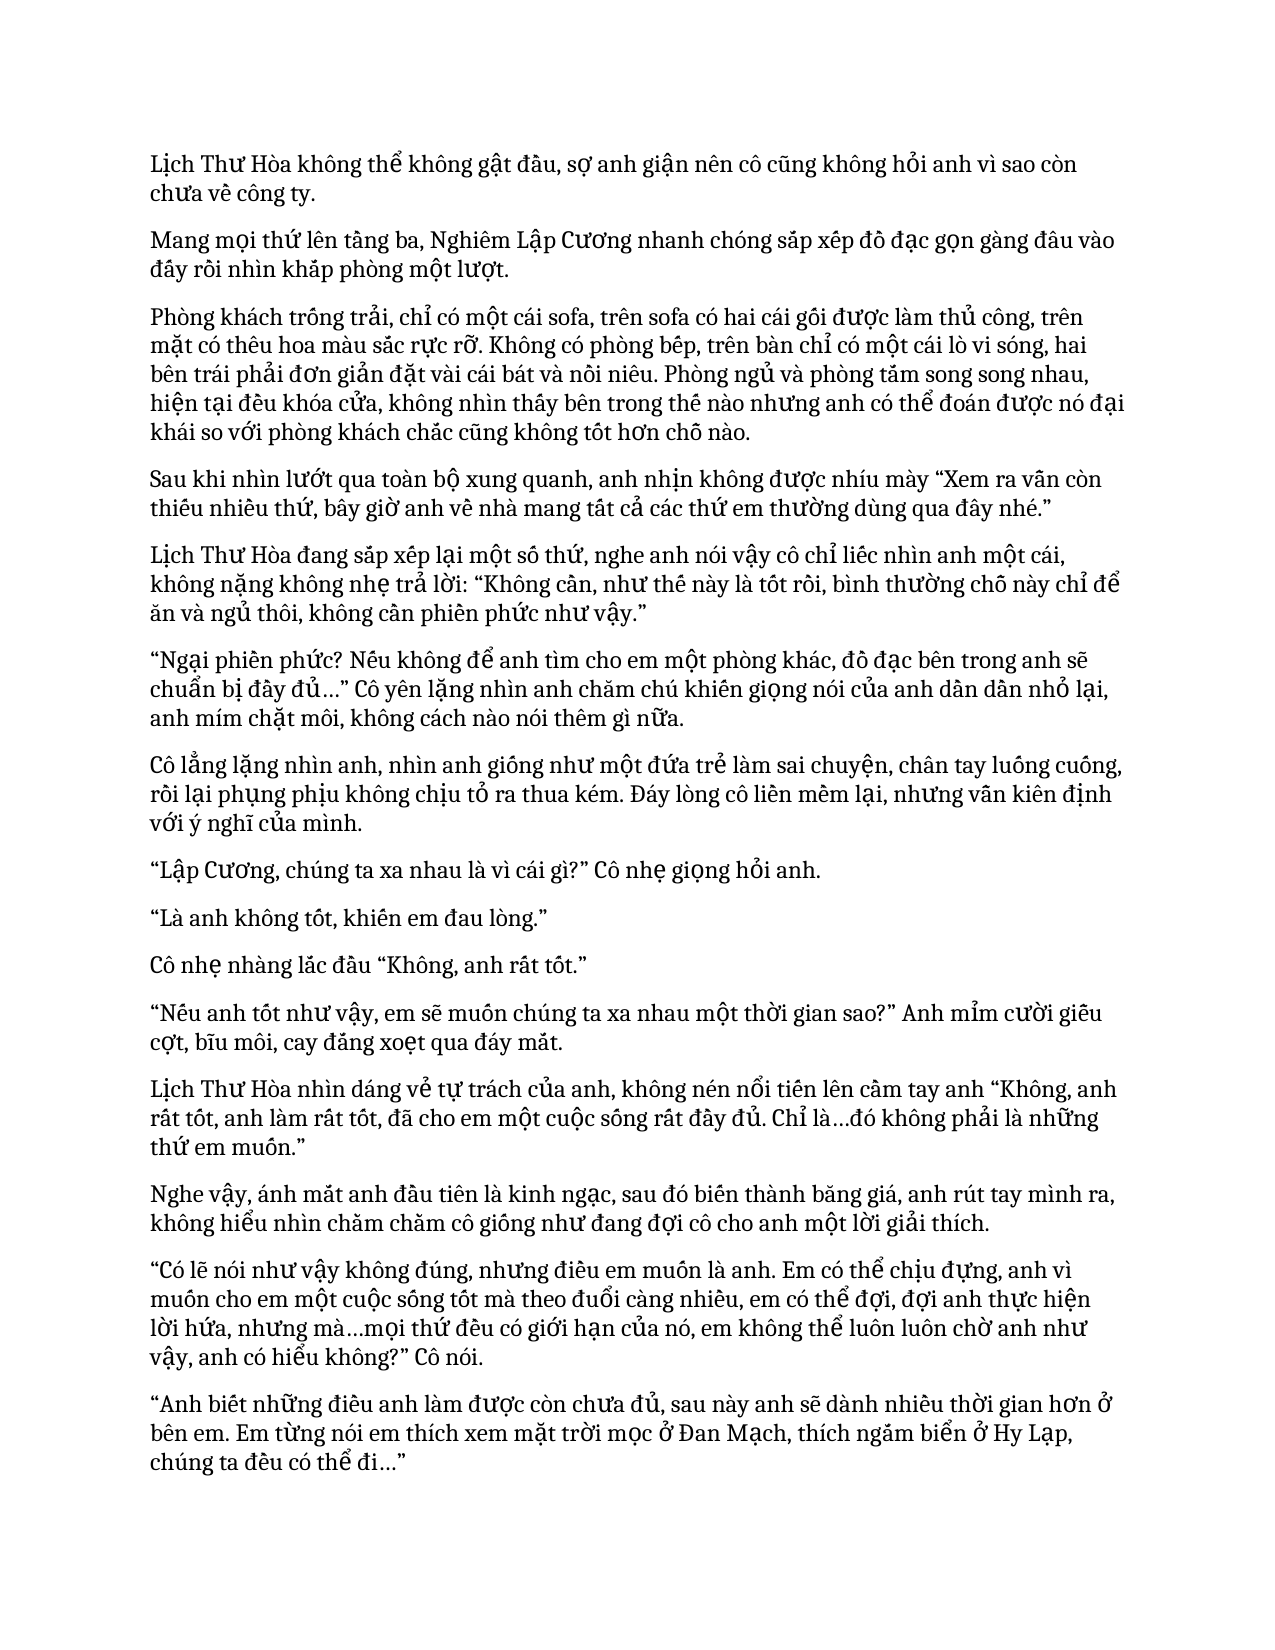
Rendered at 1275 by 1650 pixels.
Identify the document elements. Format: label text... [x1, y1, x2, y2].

text Lịch Thư Hòa đang sắp xếp lại một số thứ, nghe anh nói vậy cô chỉ liếc nhìn anh một cái, không nặng không nhẹ trả lời: “Không cần, như thế này là tốt rồi, bình thường chỗ này chỉ để ăn và ngủ thôi, không cần phiền phức như vậy.” [150, 541, 1125, 627]
text Lịch Thư Hòa nhìn dáng vẻ tự trách của anh, không nén nổi tiến lên cầm tay anh “Không, anh rất tốt, anh làm rất tốt, đã cho em một cuộc sống rất đầy đủ. Chỉ là…đó không phải là những thứ em muốn.” [150, 1075, 1125, 1161]
text “Anh biết những điều anh làm được còn chưa đủ, sau này anh sẽ dành nhiều thời gian hơn ở bên em. Em từng nói em thích xem mặt trời mọc ở Đan Mạch, thích ngắm biển ở Hy Lạp, chúng ta đều có thể đi…” [150, 1390, 1125, 1476]
text “Lập Cương, chúng ta xa nhau là vì cái gì?” Cô nhẹ giọng hỏi anh. [150, 856, 1125, 885]
text “Ngại phiền phức? Nếu không để anh tìm cho em một phòng khác, đồ đạc bên trong anh sẽ chuẩn bị đầy đủ…” Cô yên lặng nhìn anh chăm chú khiến giọng nói của anh dần dần nhỏ lại, anh mím chặt môi, không cách nào nói thêm gì nữa. [150, 646, 1125, 732]
text Lịch Thư Hòa không thể không gật đầu, sợ anh giận nên cô cũng không hỏi anh vì sao còn chưa về công ty. [150, 150, 1125, 207]
text “Nếu anh tốt như vậy, em sẽ muốn chúng ta xa nhau một thời gian sao?” Anh mỉm cười giễu cợt, bĩu môi, cay đắng xoẹt qua đáy mắt. [150, 999, 1125, 1056]
text Sau khi nhìn lướt qua toàn bộ xung quanh, anh nhịn không được nhíu mày “Xem ra vẫn còn thiếu nhiều thứ, bây giờ anh về nhà mang tất cả các thứ em thường dùng qua đây nhé.” [150, 465, 1125, 522]
text Mang mọi thứ lên tầng ba, Nghiêm Lập Cương nhanh chóng sắp xếp đồ đạc gọn gàng đâu vào đấy rồi nhìn khắp phòng một lượt. [150, 226, 1125, 284]
text Cô lẳng lặng nhìn anh, nhìn anh giống như một đứa trẻ làm sai chuyện, chân tay luống cuống, rồi lại phụng phịu không chịu tỏ ra thua kém. Đáy lòng cô liền mềm lại, nhưng vẫn kiên định với ý nghĩ của mình. [150, 751, 1125, 837]
text Nghe vậy, ánh mắt anh đầu tiên là kinh ngạc, sau đó biến thành băng giá, anh rút tay mình ra, không hiểu nhìn chằm chằm cô giống như đang đợi cô cho anh một lời giải thích. [150, 1180, 1125, 1237]
text “Có lẽ nói như vậy không đúng, nhưng điều em muốn là anh. Em có thể chịu đựng, anh vì muốn cho em một cuộc sống tốt mà theo đuổi càng nhiều, em có thể đợi, đợi anh thực hiện lời hứa, nhưng mà…mọi thứ đều có giới hạn của nó, em không thể luôn luôn chờ anh như vậy, anh có hiểu không?” Cô nói. [150, 1256, 1125, 1371]
text Cô nhẹ nhàng lắc đầu “Không, anh rất tốt.” [150, 951, 1125, 980]
text “Là anh không tốt, khiến em đau lòng.” [150, 904, 1125, 932]
text Phòng khách trống trải, chỉ có một cái sofa, trên sofa có hai cái gối được làm thủ công, trên mặt có thêu hoa màu sắc rực rỡ. Không có phòng bếp, trên bàn chỉ có một cái lò vi sóng, hai bên trái phải đơn giản đặt vài cái bát và nồi niêu. Phòng ngủ và phòng tắm song song nhau, hiện tại đều khóa cửa, không nhìn thấy bên trong thế nào nhưng anh có thể đoán được nó đại khái so với phòng khách chắc cũng không tốt hơn chỗ nào. [150, 302, 1125, 446]
